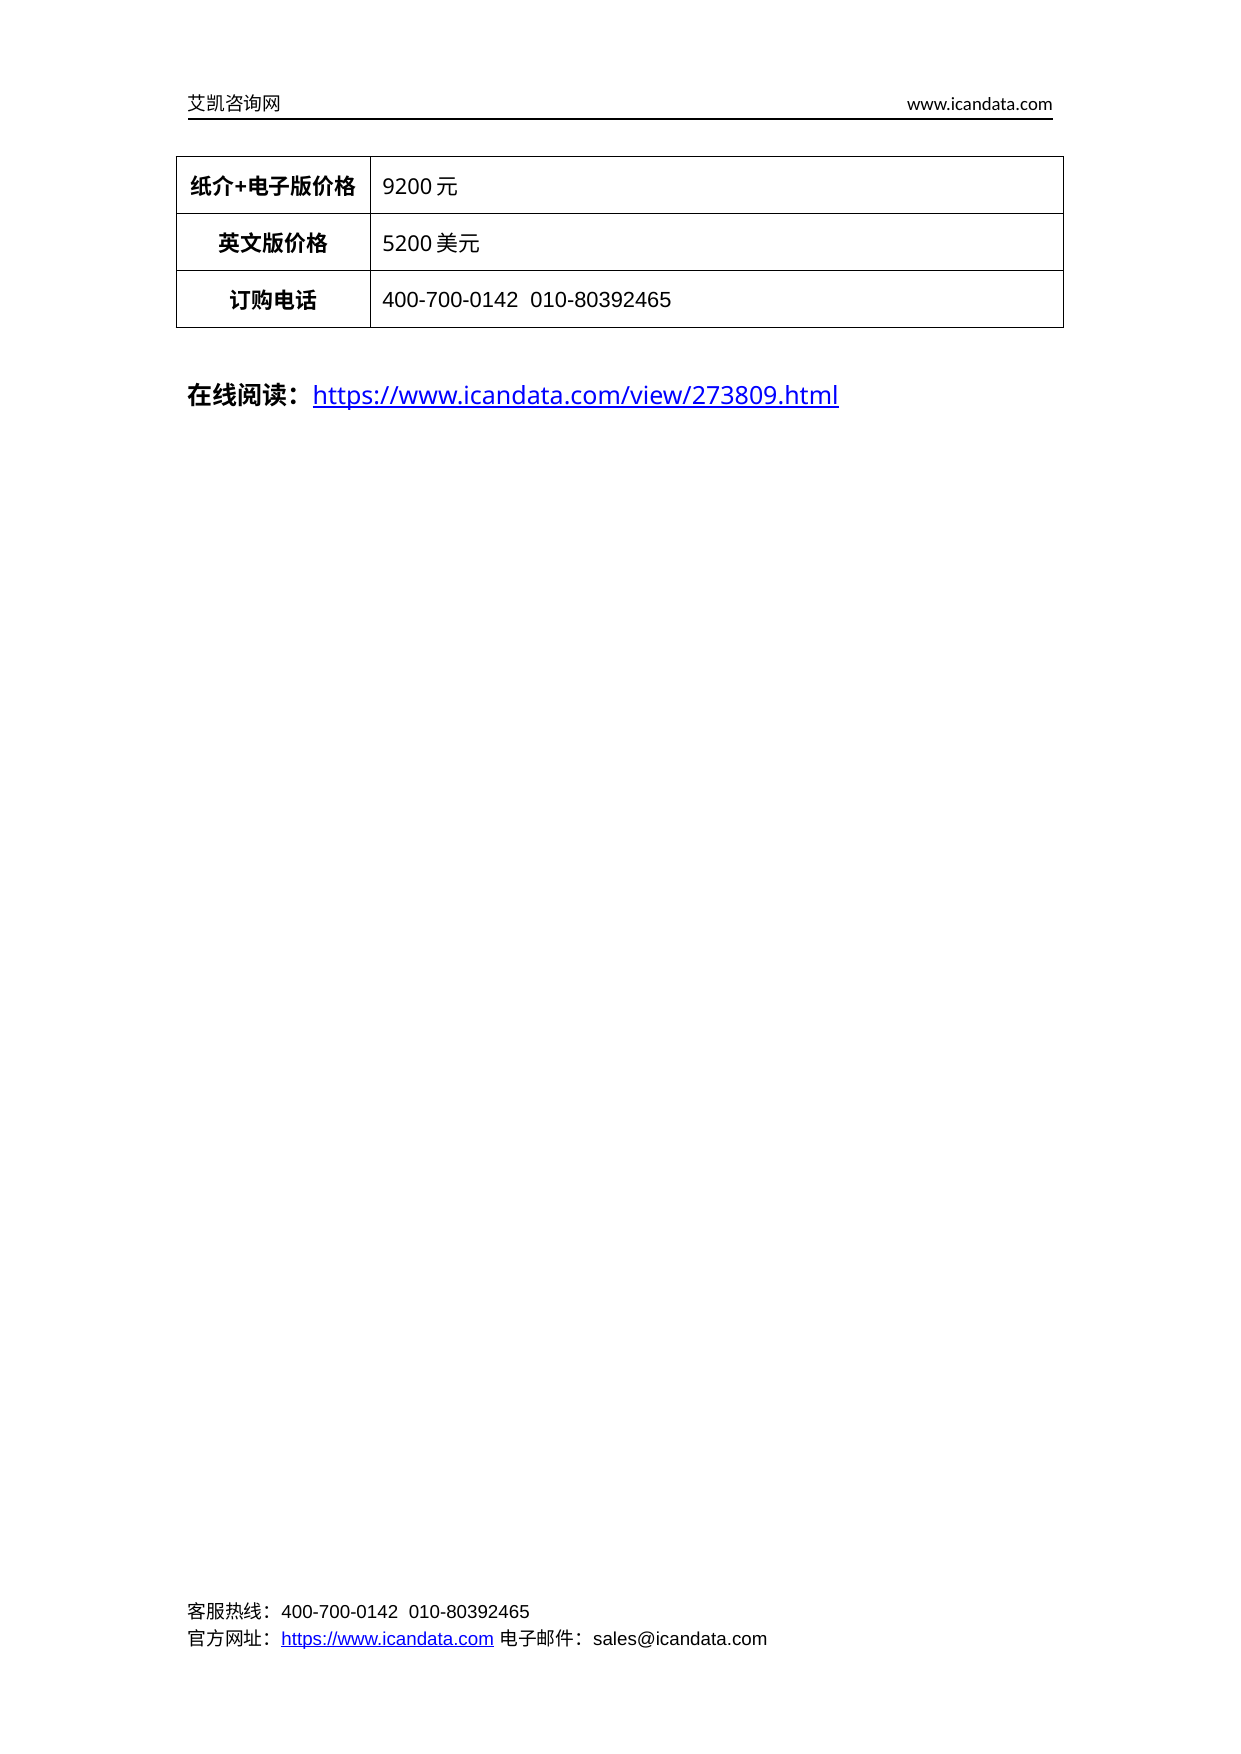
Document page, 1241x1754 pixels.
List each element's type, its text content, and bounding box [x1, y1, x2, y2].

table_cell 订购电话 [177, 271, 370, 327]
table_cell 9200元 [371, 157, 1063, 213]
table_cell 纸介+电子版价格 [177, 157, 370, 213]
table_cell 5200美元 [371, 214, 1063, 270]
text 在线阅读：https://www.icandata.com/view/273809.html [187, 361, 1053, 426]
table_cell 英文版价格 [177, 214, 370, 270]
table_cell 400-700-0142 010-80392465 [371, 271, 1063, 327]
